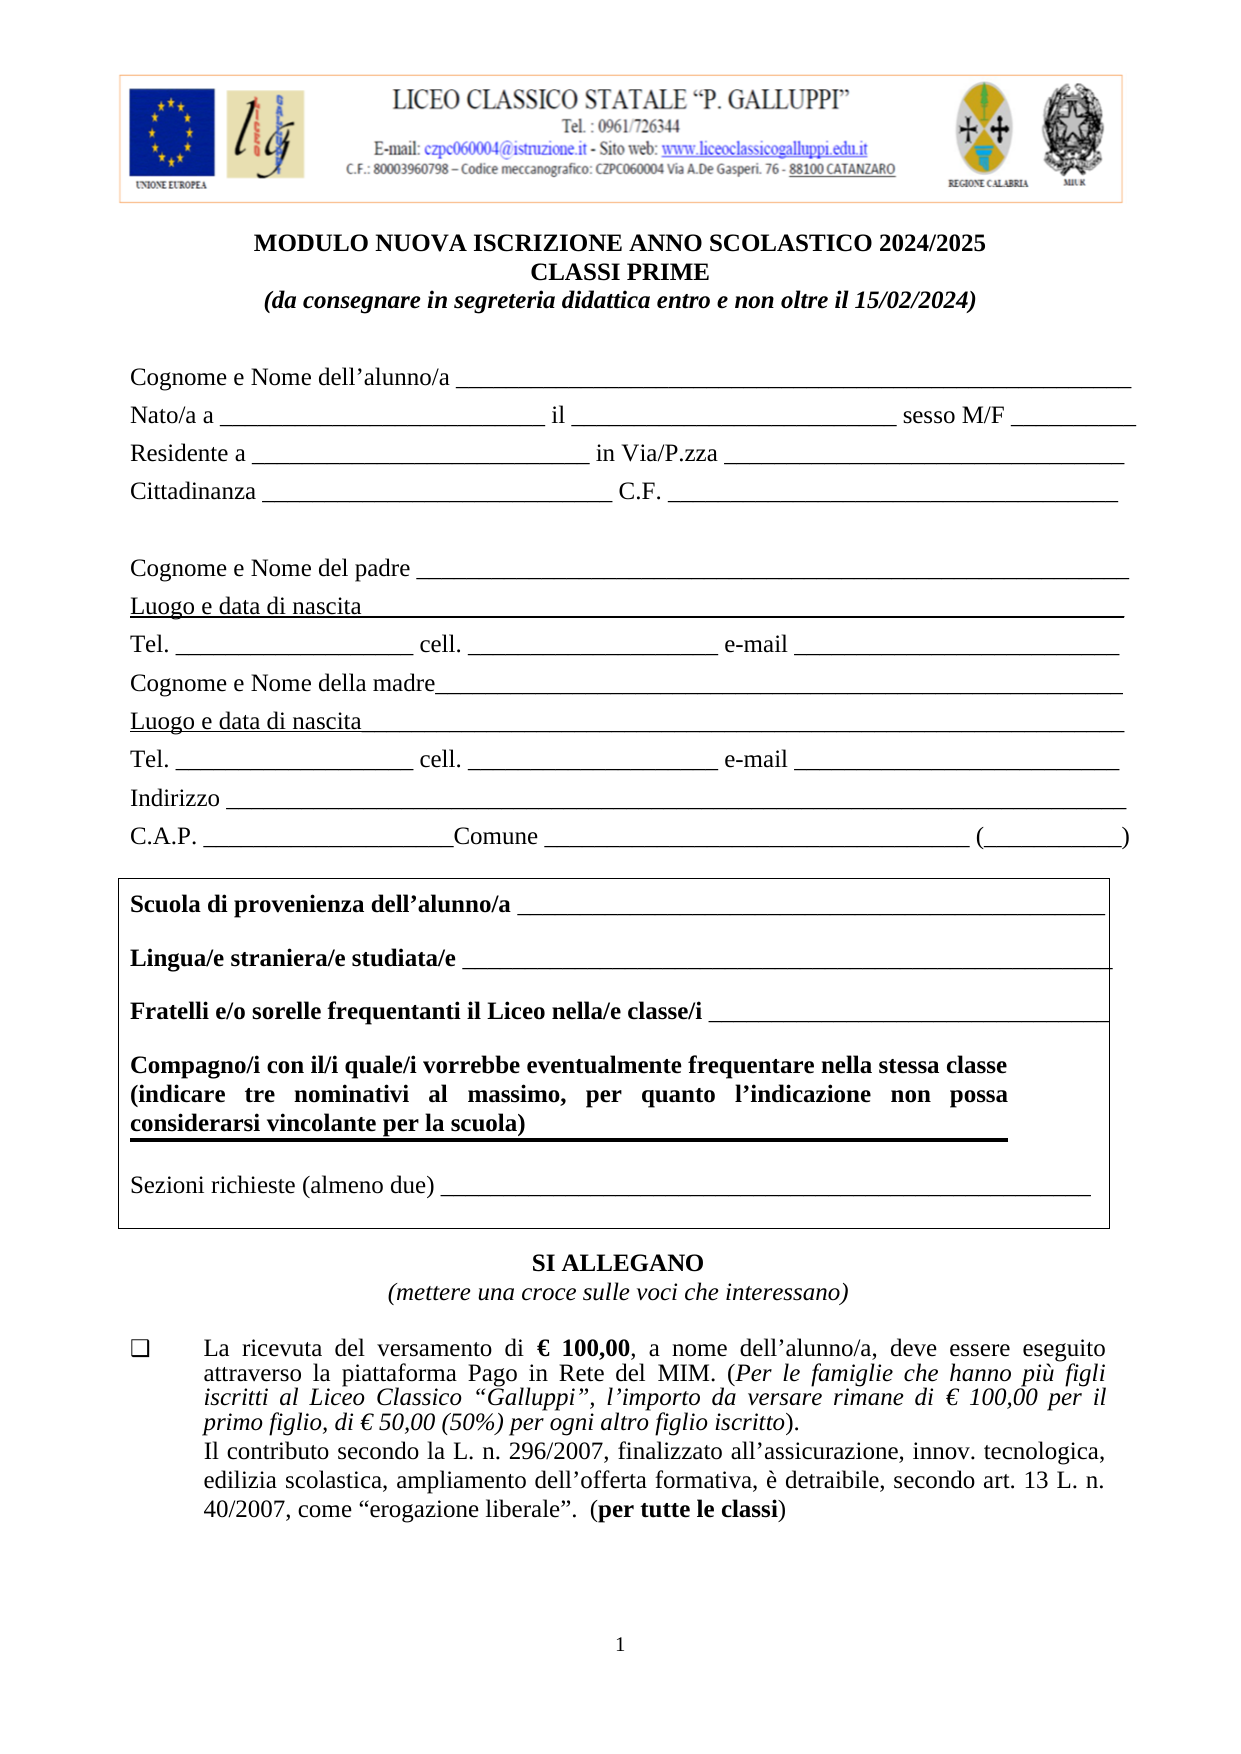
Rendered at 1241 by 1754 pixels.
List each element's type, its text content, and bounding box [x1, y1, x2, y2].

text SI ALLEGANO [368, 1248, 868, 1277]
text Cognome e Nome dell’alunno/a ______________________________________________________ [130, 362, 1137, 391]
text Tel. ___________________ cell. ____________________ e-mail __________________________ [130, 629, 1137, 658]
text Luogo e data di nascita_____________________________________________________________ [130, 706, 1137, 735]
text Nato/a a __________________________ il __________________________ sesso M/F __________ [130, 400, 1137, 429]
text Residente a ___________________________ in Via/P.zza ________________________________ [130, 438, 1137, 467]
text Il contributo secondo la L. n. 296/2007, finalizzato all’assicurazione, innov. tecnologica, edilizia scolastica, ampliamento dell’offerta formativa, è detraibile, secondo art. 13 L. n. 40/2007, come “erogazione liberale”. (per tutte le classi) [203, 1436, 1106, 1523]
text CLASSI PRIME [118, 257, 1122, 285]
picture [118, 73, 1128, 204]
list La ricevuta del versamento di € 100,00, a nome dell’alunno/a, deve essere eseguito attraverso la piattaforma Pago in Rete del MIM. (Per le famiglie che hanno più figli iscritti al Liceo Classico “Galluppi”, l’importo da versare rimane di € 100,00 per il primo figlio, di € 50,00 (50%) per ogni altro figlio iscritto). [130, 1335, 1106, 1436]
text Tel. ___________________ cell. ____________________ e-mail __________________________ [130, 744, 1137, 773]
text (da consegnare in segreteria didattica entro e non oltre il 15/02/2024) [118, 285, 1122, 314]
text MODULO NUOVA ISCRIZIONE ANNO SCOLASTICO 2024/2025 [118, 228, 1122, 257]
table_header Scuola di provenienza dell’alunno/a _______________________________________________ Lingua/e straniera/e studiata/e ____________________________________________________ Fratelli e/o sorelle frequentanti il Liceo nella/e classe/i ________________________________ Compagno/i con il/i quale/i vorrebbe eventualmente frequentare nella stessa classe (indicare tre nominativi al massimo, per quanto l’indicazione non possa considerarsi vincolante per la scuola) Sezioni richieste (almeno due) ____________________________________________________ [119, 879, 1109, 1228]
text C.A.P. ____________________Comune __________________________________ (___________) [130, 821, 1137, 849]
text Cittadinanza ____________________________ C.F. ____________________________________ [130, 476, 1137, 505]
text Luogo e data di nascita_____________________________________________________________ [130, 591, 1137, 620]
text Cognome e Nome della madre_______________________________________________________ [130, 668, 1137, 697]
text Cognome e Nome del padre _________________________________________________________ [130, 553, 1137, 582]
text (mettere una croce sulle voci che interessano) [368, 1277, 868, 1306]
text Indirizzo ________________________________________________________________________ [130, 783, 1137, 811]
